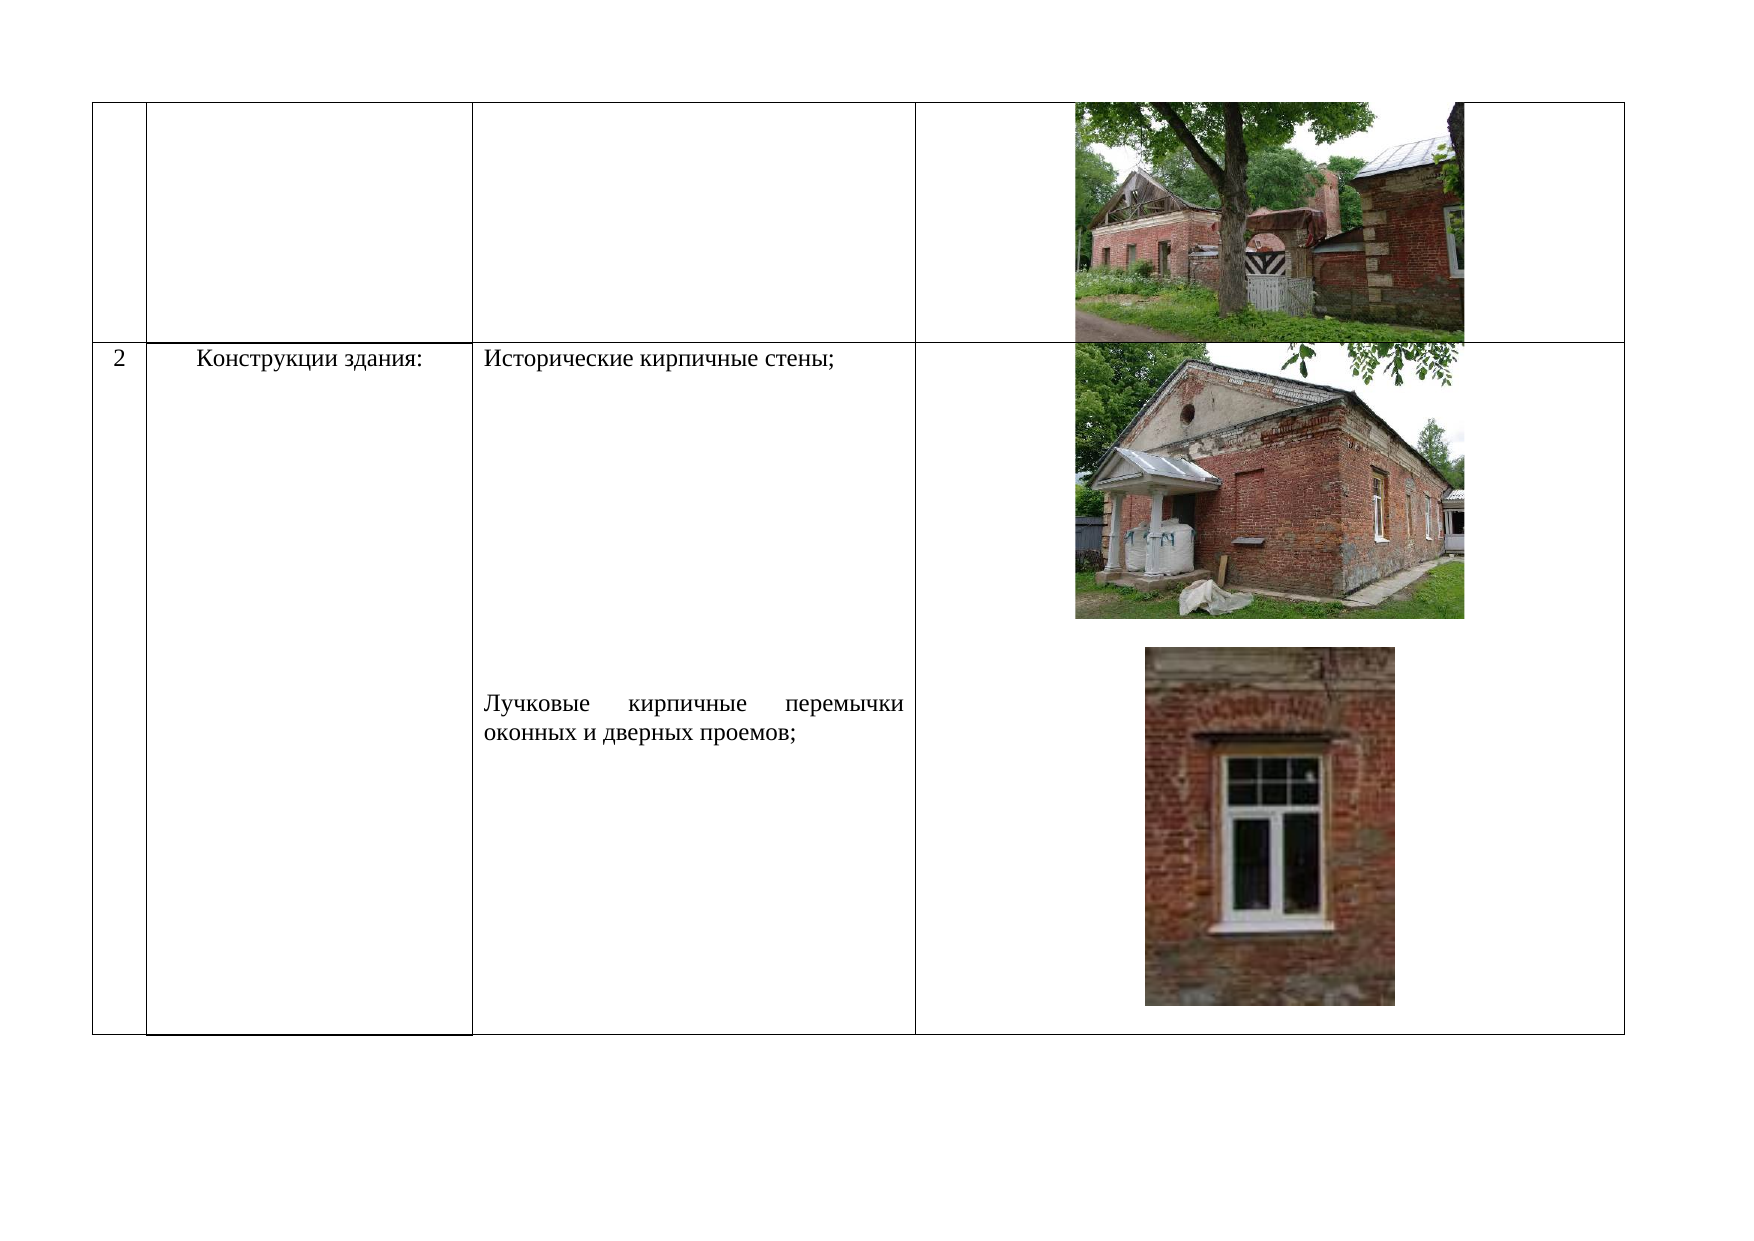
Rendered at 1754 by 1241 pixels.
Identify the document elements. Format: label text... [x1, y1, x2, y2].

picture [1145, 647, 1395, 1006]
table_cell [1465, 103, 1624, 342]
table_cell Конструкции здания: [147, 344, 472, 1034]
table_cell 2 [93, 343, 146, 1034]
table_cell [473, 103, 915, 342]
table_cell 1 [93, 103, 146, 342]
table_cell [147, 103, 472, 342]
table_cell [473, 343, 915, 1034]
picture [1075, 343, 1465, 619]
picture [1075, 102, 1465, 342]
table_cell [916, 343, 1624, 1034]
table_cell [916, 103, 1075, 342]
